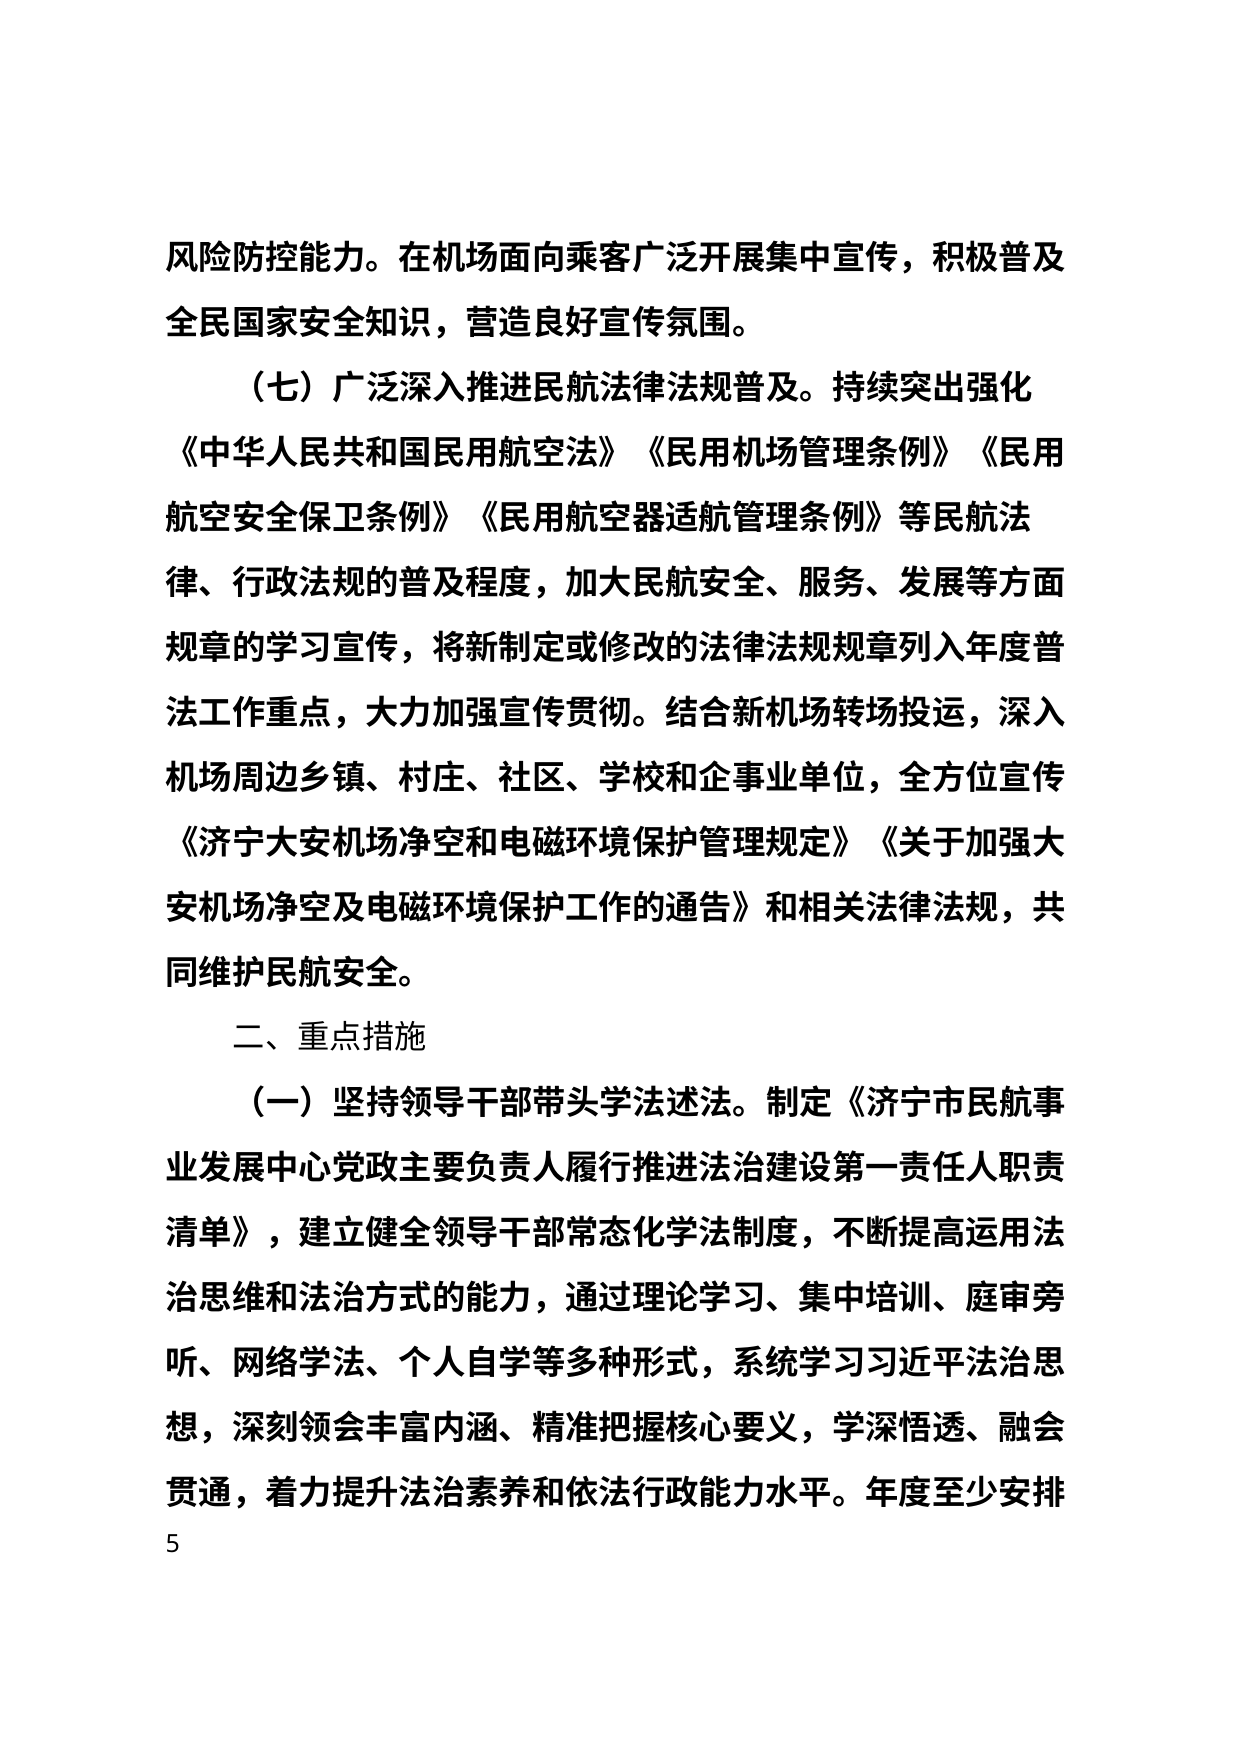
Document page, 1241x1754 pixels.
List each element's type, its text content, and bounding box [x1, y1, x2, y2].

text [165, 222, 1087, 352]
text 二、重点措施 [165, 1002, 1087, 1067]
text （七）广泛深入推进民航法律法规普及。持续突出强化《中华人民共和国民用航空法》《民用机场管理条例》《民用航空安全保卫条例》《民用航空器适航管理条例》等民航法律、行政法规的普及程度，加大民航安全、服务、发展等方面规章的学习宣传，将新制定或修改的法律法规规章列入年度普法工作重点，大力加强宣传贯彻。结合新机场转场投运，深入机场周边乡镇、村庄、社区、学校和企事业单位，全方位宣传《济宁大安机场净空和电磁环境保护管理规定》《关于加强大安机场净空及电磁环境保护工作的通告》和相关法律法规，共同维护民航安全。 [165, 352, 1087, 1002]
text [165, 1067, 1087, 1522]
